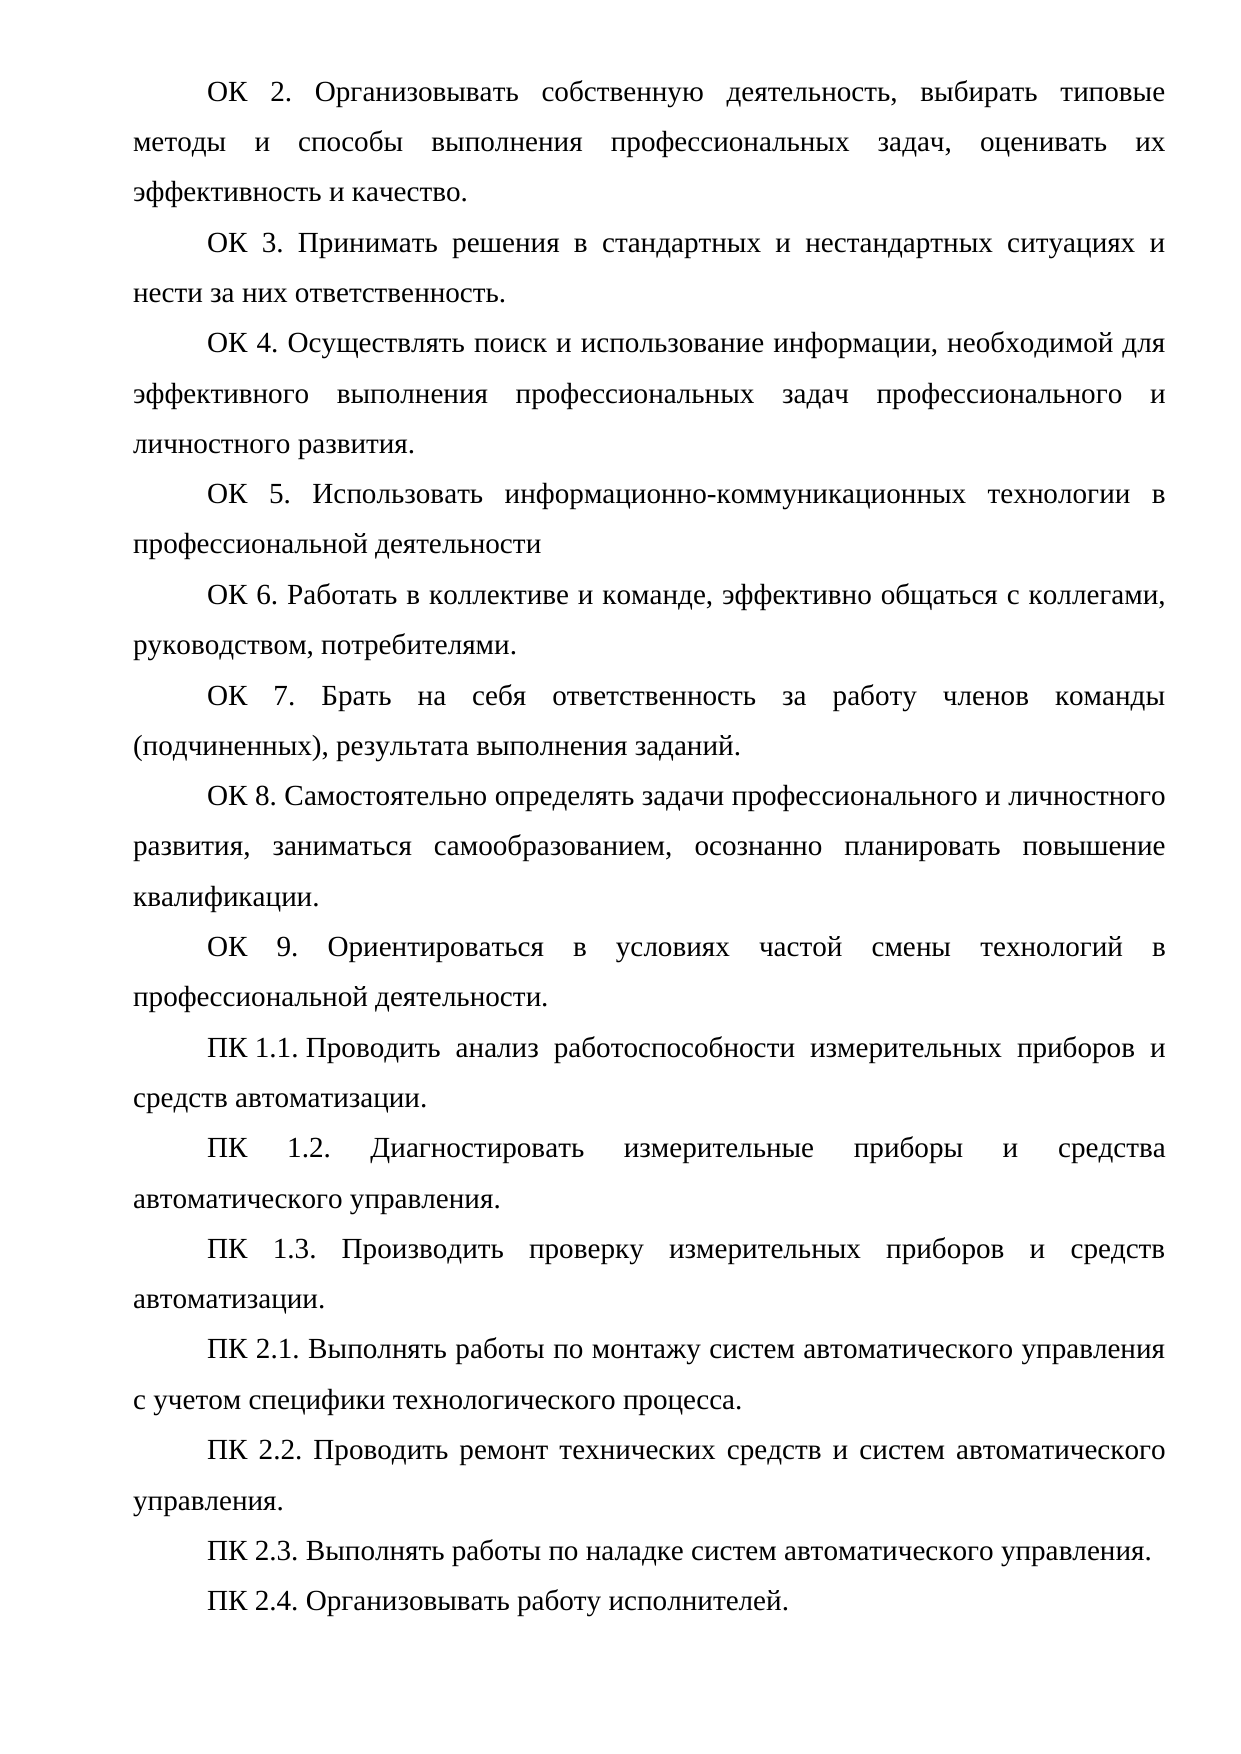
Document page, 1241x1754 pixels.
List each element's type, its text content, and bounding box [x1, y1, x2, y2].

text ОК 9. Ориентироваться в условиях частой смены технологий в профессиональной деятельности. [133, 929, 1166, 1013]
text ПК 1.2. Диагностировать измерительные приборы и средства автоматического управления. [133, 1130, 1166, 1214]
text ПК 1.1. Проводить анализ работоспособности измерительных приборов и средств автоматизации. [133, 1030, 1166, 1114]
text ОК 4. Осуществлять поиск и использование информации, необходимой для эффективного выполнения профессиональных задач профессионального и личностного развития. [133, 325, 1166, 459]
text ПК 2.1. Выполнять работы по монтажу систем автоматического управления с учетом специфики технологического процесса. [133, 1332, 1166, 1416]
text ПК 2.3. Выполнять работы по наладке систем автоматического управления. [133, 1533, 1166, 1566]
text ПК 1.3. Производить проверку измерительных приборов и средств автоматизации. [133, 1231, 1166, 1315]
text ОК 5. Использовать информационно-коммуникационных технологии в профессиональной деятельности [133, 476, 1166, 560]
text ОК 2. Организовывать собственную деятельность, выбирать типовые методы и способы выполнения профессиональных задач, оценивать их эффективность и качество. [133, 74, 1166, 208]
text ОК 7. Брать на себя ответственность за работу членов команды (подчиненных), результата выполнения заданий. [133, 678, 1166, 761]
text ОК 6. Работать в коллективе и команде, эффективно общаться с коллегами, руководством, потребителями. [133, 577, 1166, 661]
text ПК 2.2. Проводить ремонт технических средств и систем автоматического управления. [133, 1432, 1166, 1516]
text ОК 8. Самостоятельно определять задачи профессионального и личностного развития, заниматься самообразованием, осознанно планировать повышение квалификации. [133, 778, 1166, 912]
text ОК 3. Принимать решения в стандартных и нестандартных ситуациях и нести за них ответственность. [133, 225, 1166, 309]
text ПК 2.4. Организовывать работу исполнителей. [133, 1583, 1166, 1617]
